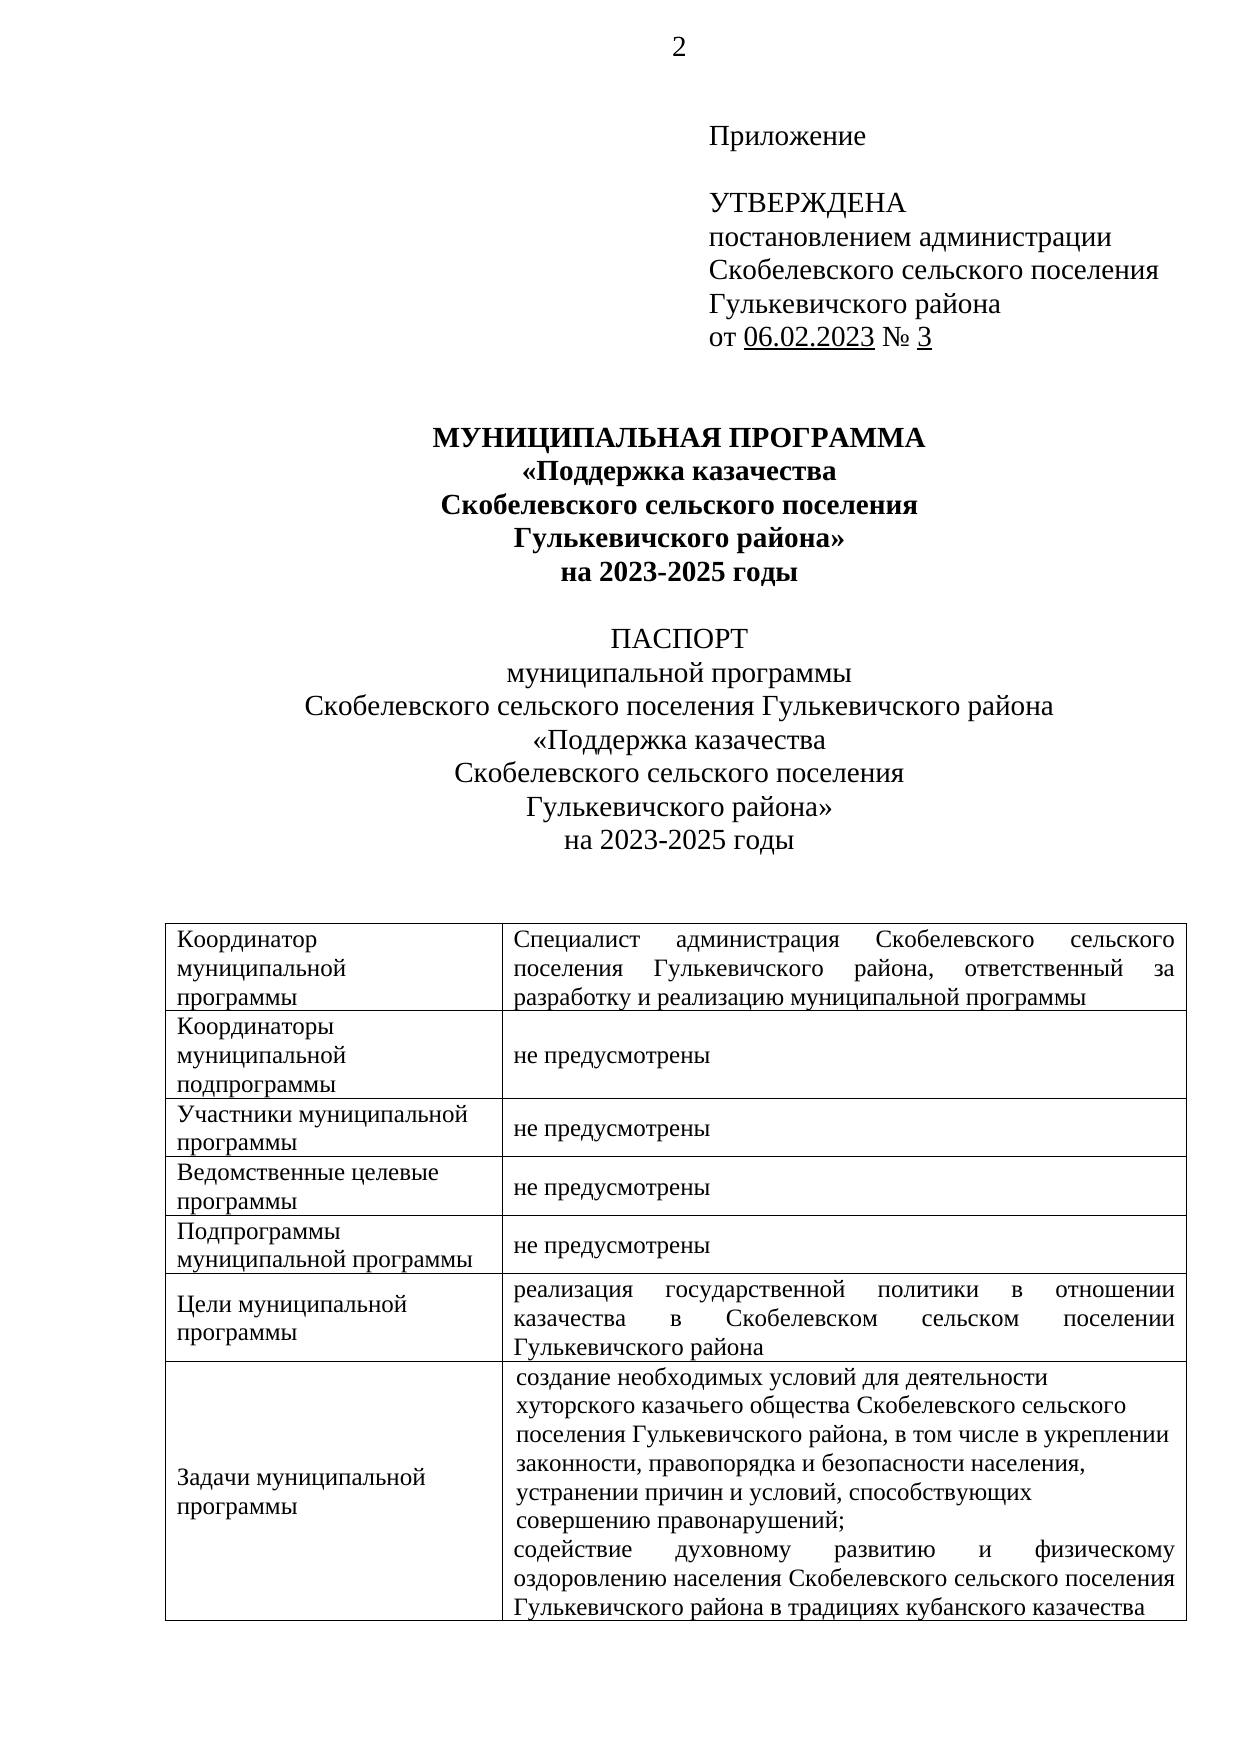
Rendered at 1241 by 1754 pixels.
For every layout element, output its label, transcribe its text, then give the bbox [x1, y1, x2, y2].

text «Поддержка казачества [177, 722, 1181, 755]
text Скобелевского сельского поселения Гулькевичского района [709, 252, 1181, 319]
table_cell не предусмотрены [503, 1157, 1186, 1215]
text УТВЕРЖДЕНА [709, 185, 1181, 219]
text на 2023-2025 годы [177, 822, 1181, 856]
table_cell Задачи муниципальной программы [166, 1362, 502, 1620]
text Скобелевского сельского поселения [177, 487, 1181, 521]
table_cell создание необходимых условий для деятельности хуторского казачьего общества Скобелевского сельского поселения Гулькевичского района, в том числе в укреплении законности, правопорядка и безопасности населения, устранении причин и условий, способствующих совершению правонарушений; содействие духовному развитию и физическому оздоровлению населения Скобелевского сельского поселения Гулькевичского района в традициях кубанского казачества [503, 1362, 1186, 1620]
text Гулькевичского района» [177, 789, 1181, 822]
text муниципальной программы [177, 655, 1181, 688]
table_cell Подпрограммы муниципальной программы [166, 1216, 502, 1273]
table_cell не предусмотрены [503, 1099, 1186, 1156]
table_cell не предусмотрены [503, 1011, 1186, 1098]
text постановлением администрации [709, 219, 1181, 252]
table_header Специалист администрация Скобелевского сельского поселения Гулькевичского района, ответственный за разработку и реализацию муниципальной программы [503, 924, 1186, 1010]
text на 2023-2025 годы [177, 554, 1181, 588]
table_cell Цели муниципальной программы [166, 1274, 502, 1361]
text Скобелевского сельского поселения Гулькевичского района [177, 688, 1181, 722]
table_cell не предусмотрены [503, 1216, 1186, 1273]
table_cell Участники муниципальной программы [166, 1099, 502, 1156]
text МУНИЦИПАЛЬНАЯ ПРОГРАММА [177, 420, 1181, 453]
table_cell реализация государственной политики в отношении казачества в Скобелевском сельском поселении Гулькевичского района [503, 1274, 1186, 1361]
text Скобелевского сельского поселения [177, 755, 1181, 789]
table_cell Координаторы муниципальной подпрограммы [166, 1011, 502, 1098]
text от 06.02.2023 № 3 [709, 319, 1181, 353]
text Приложение [709, 118, 1181, 152]
table_cell Ведомственные целевые программы [166, 1157, 502, 1215]
text ПАСПОРТ [177, 621, 1181, 655]
text Гулькевичского района» [177, 521, 1181, 554]
text «Поддержка казачества [177, 453, 1181, 487]
table_header Координатор муниципальной программы [166, 924, 502, 1010]
